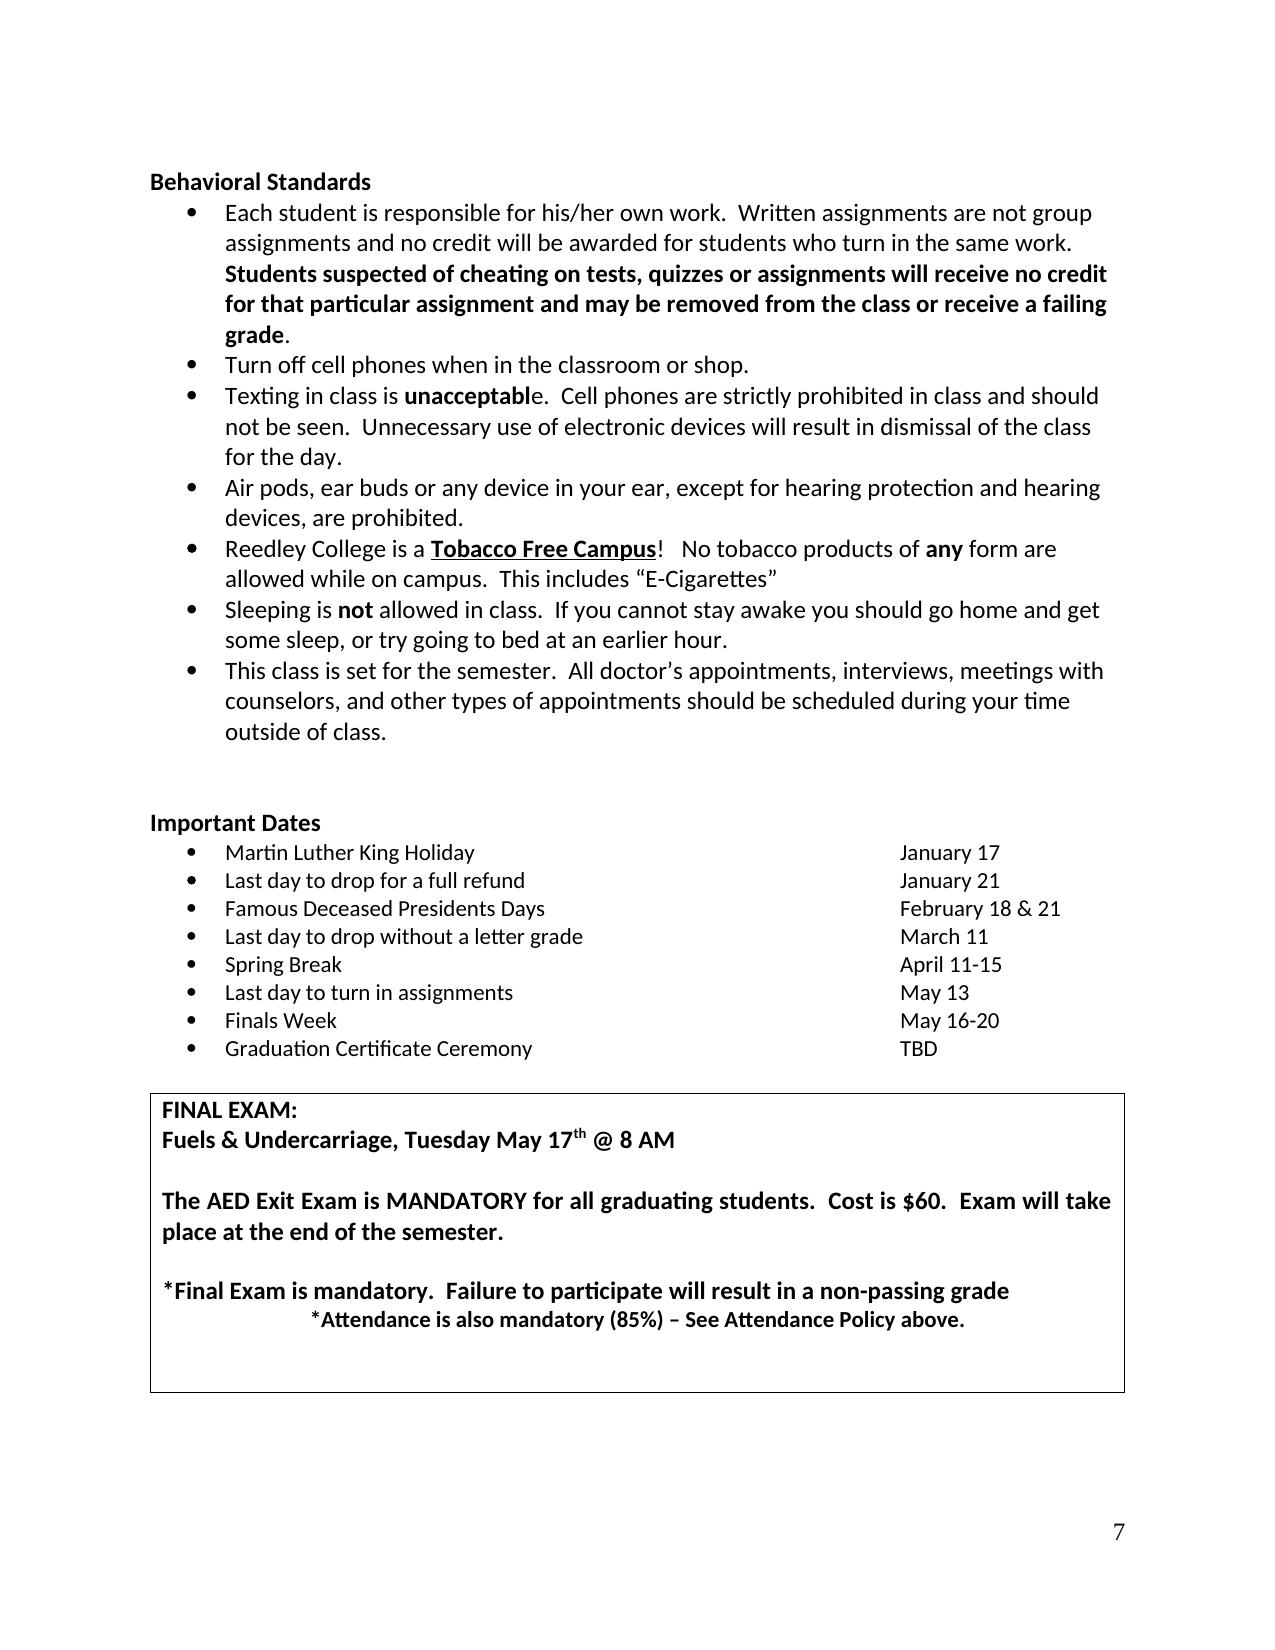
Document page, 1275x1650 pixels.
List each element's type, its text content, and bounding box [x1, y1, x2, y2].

list This class is set for the semester. All doctor’s appointments, interviews, meetings with counselors, and other types of appointments should be scheduled during your time outside of class. [187, 655, 1125, 746]
list Famous Deceased Presidents Days February 18 & 21 [187, 894, 1125, 922]
list Spring Break April 11-15 [187, 950, 1125, 978]
text Behavioral Standards [150, 167, 1125, 197]
list Reedley College is a Tobacco Free Campus! No tobacco products of any form are allowed while on campus. This includes “E-Cigarettes” [187, 533, 1125, 594]
list Air pods, ear buds or any device in your ear, except for hearing protection and hearing devices, are prohibited. [187, 472, 1125, 533]
list Martin Luther King Holiday January 17 [187, 838, 1125, 866]
text Important Dates [150, 807, 1125, 838]
list Last day to turn in assignments May 13 [187, 978, 1125, 1006]
list Graduation Certificate Ceremony TBD [187, 1034, 1125, 1062]
table_header FINAL EXAM: Fuels & Undercarriage, Tuesday May 17th @ 8 AM The AED Exit Exam is MANDATORY for all graduating students. Cost is $60. Exam will take place at the end of the semester. *Final Exam is mandatory. Failure to participate will result in a non-passing grade *Attendance is also mandatory (85%) – See Attendance Policy above. [151, 1094, 1124, 1392]
list Last day to drop for a full refund January 21 [187, 866, 1125, 894]
list Finals Week May 16-20 [187, 1006, 1125, 1034]
list Texting in class is unacceptable. Cell phones are strictly prohibited in class and should not be seen. Unnecessary use of electronic devices will result in dismissal of the class for the day. [187, 380, 1125, 472]
list Each student is responsible for his/her own work. Written assignments are not group assignments and no credit will be awarded for students who turn in the same work. Students suspected of cheating on tests, quizzes or assignments will receive no credit for that particular assignment and may be removed from the class or receive a failing grade. [187, 197, 1125, 350]
list Turn off cell phones when in the classroom or shop. [187, 350, 1125, 380]
list Last day to drop without a letter grade March 11 [187, 922, 1125, 950]
list Sleeping is not allowed in class. If you cannot stay awake you should go home and get some sleep, or try going to bed at an earlier hour. [187, 594, 1125, 655]
